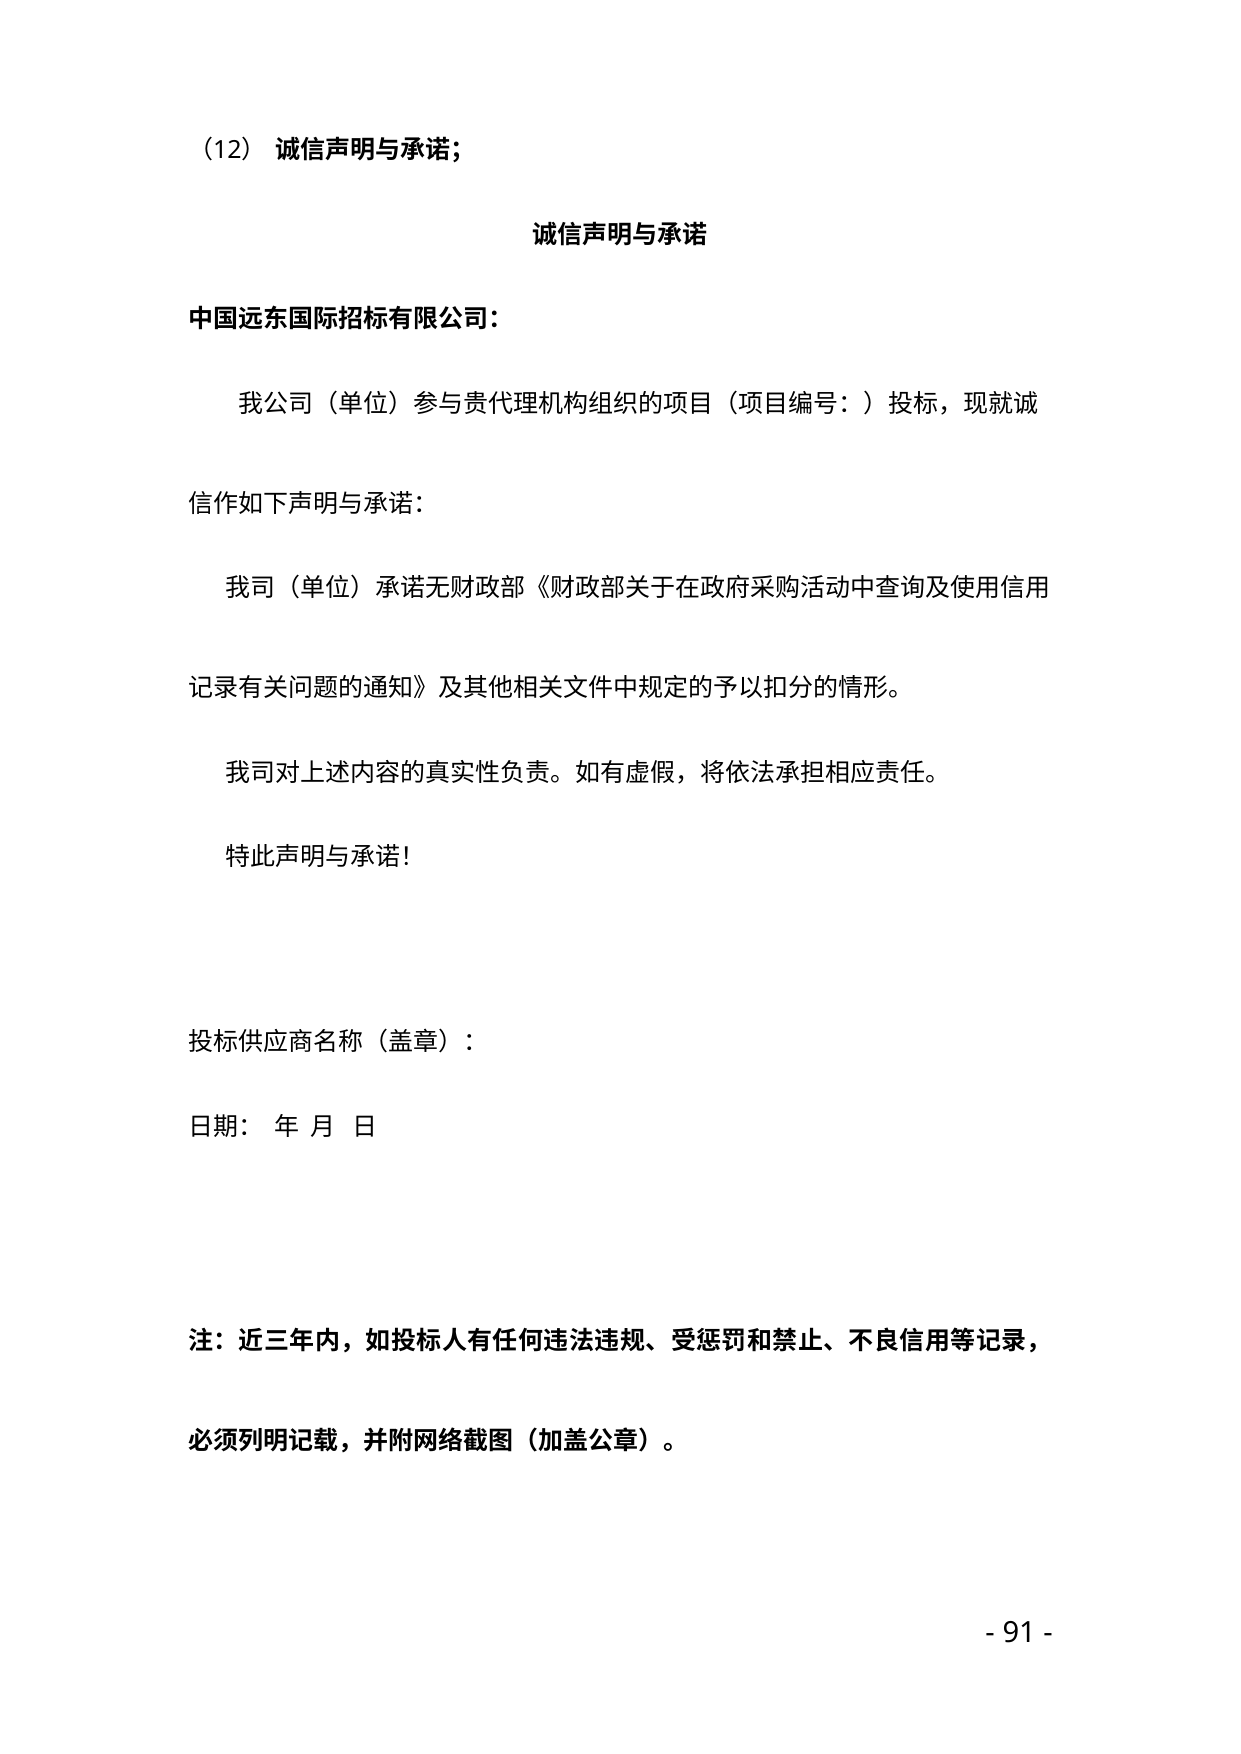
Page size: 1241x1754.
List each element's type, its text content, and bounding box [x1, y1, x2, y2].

text 特此声明与承诺！ [188, 822, 1052, 888]
list 诚信声明与承诺； [188, 115, 1052, 181]
text 中国远东国际招标有限公司： [188, 284, 1052, 350]
text 我司对上述内容的真实性负责。如有虚假，将依法承担相应责任。 [188, 737, 1052, 803]
text 我司（单位）承诺无财政部《财政部关于在政府采购活动中查询及使用信用记录有关问题的通知》及其他相关文件中规定的予以扣分的情形。 [188, 553, 1052, 719]
text 诚信声明与承诺 [188, 199, 1052, 266]
text 投标供应商名称（盖章）： [188, 1007, 1052, 1073]
text 日期： 年 月 日 [188, 1091, 1052, 1158]
text 我公司（单位）参与贵代理机构组织的项目（项目编号：）投标，现就诚信作如下声明与承诺： [188, 368, 1052, 534]
text 注：近三年内，如投标人有任何违法违规、受惩罚和禁止、不良信用等记录，必须列明记载，并附网络截图（加盖公章）。 [188, 1305, 1052, 1471]
